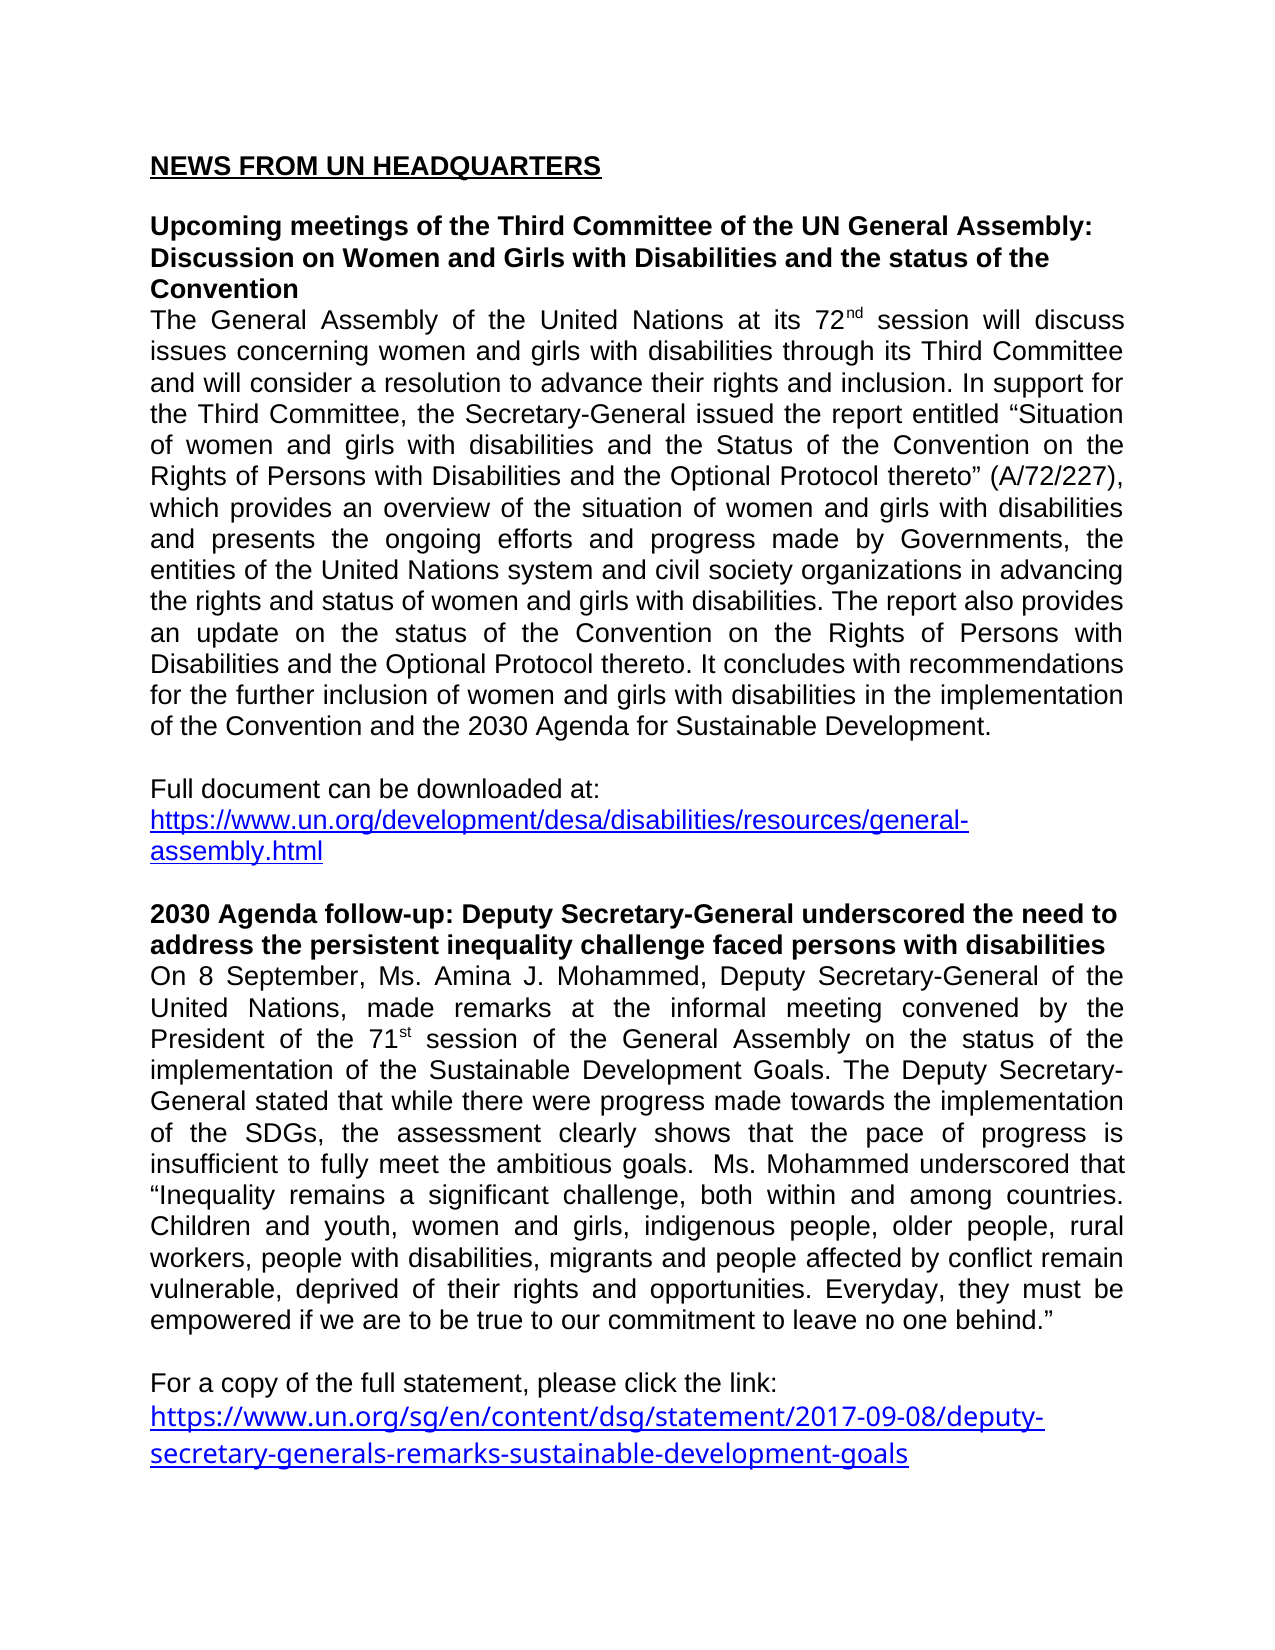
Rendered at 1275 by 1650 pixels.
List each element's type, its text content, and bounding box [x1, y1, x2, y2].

subtitle NEWS FROM UN HEADQUARTERS [150, 150, 1125, 181]
text Upcoming meetings of the Third Committee of the UN General Assembly: Discussion on Women and Girls with Disabilities and the status of the Convention [150, 210, 1125, 304]
text For a copy of the full statement, please click the link: https://www.un.org/sg/en/content/dsg/statement/2017-09-08/deputy-secretary-generals-remarks-sustainable-development-goals [150, 1367, 1125, 1472]
text On 8 September, Ms. Amina J. Mohammed, Deputy Secretary-General of the United Nations, made remarks at the informal meeting convened by the President of the 71st session of the General Assembly on the status of the implementation of the Sustainable Development Goals. The Deputy Secretary-General stated that while there were progress made towards the implementation of the SDGs, the assessment clearly shows that the pace of progress is insufficient to fully meet the ambitious goals. Ms. Mohammed underscored that “Inequality remains a significant challenge, both within and among countries. Children and youth, women and girls, indigenous people, older people, rural workers, people with disabilities, migrants and people affected by conflict remain vulnerable, deprived of their rights and opportunities. Everyday, they must be empowered if we are to be true to our commitment to leave no one behind.” [150, 960, 1125, 1335]
text 2030 Agenda follow-up: Deputy Secretary-General underscored the need to address the persistent inequality challenge faced persons with disabilities [150, 898, 1125, 960]
text Full document can be downloaded at: https://www.un.org/development/desa/disabilities/resources/general-assembly.html [150, 773, 1125, 867]
text The General Assembly of the United Nations at its 72nd session will discuss issues concerning women and girls with disabilities through its Third Committee and will consider a resolution to advance their rights and inclusion. In support for the Third Committee, the Secretary-General issued the report entitled “Situation of women and girls with disabilities and the Status of the Convention on the Rights of Persons with Disabilities and the Optional Protocol thereto” (A/72/227), which provides an overview of the situation of women and girls with disabilities and presents the ongoing efforts and progress made by Governments, the entities of the United Nations system and civil society organizations in advancing the rights and status of women and girls with disabilities. The report also provides an update on the status of the Convention on the Rights of Persons with Disabilities and the Optional Protocol thereto. It concludes with recommendations for the further inclusion of women and girls with disabilities in the implementation of the Convention and the 2030 Agenda for Sustainable Development. [150, 304, 1125, 742]
